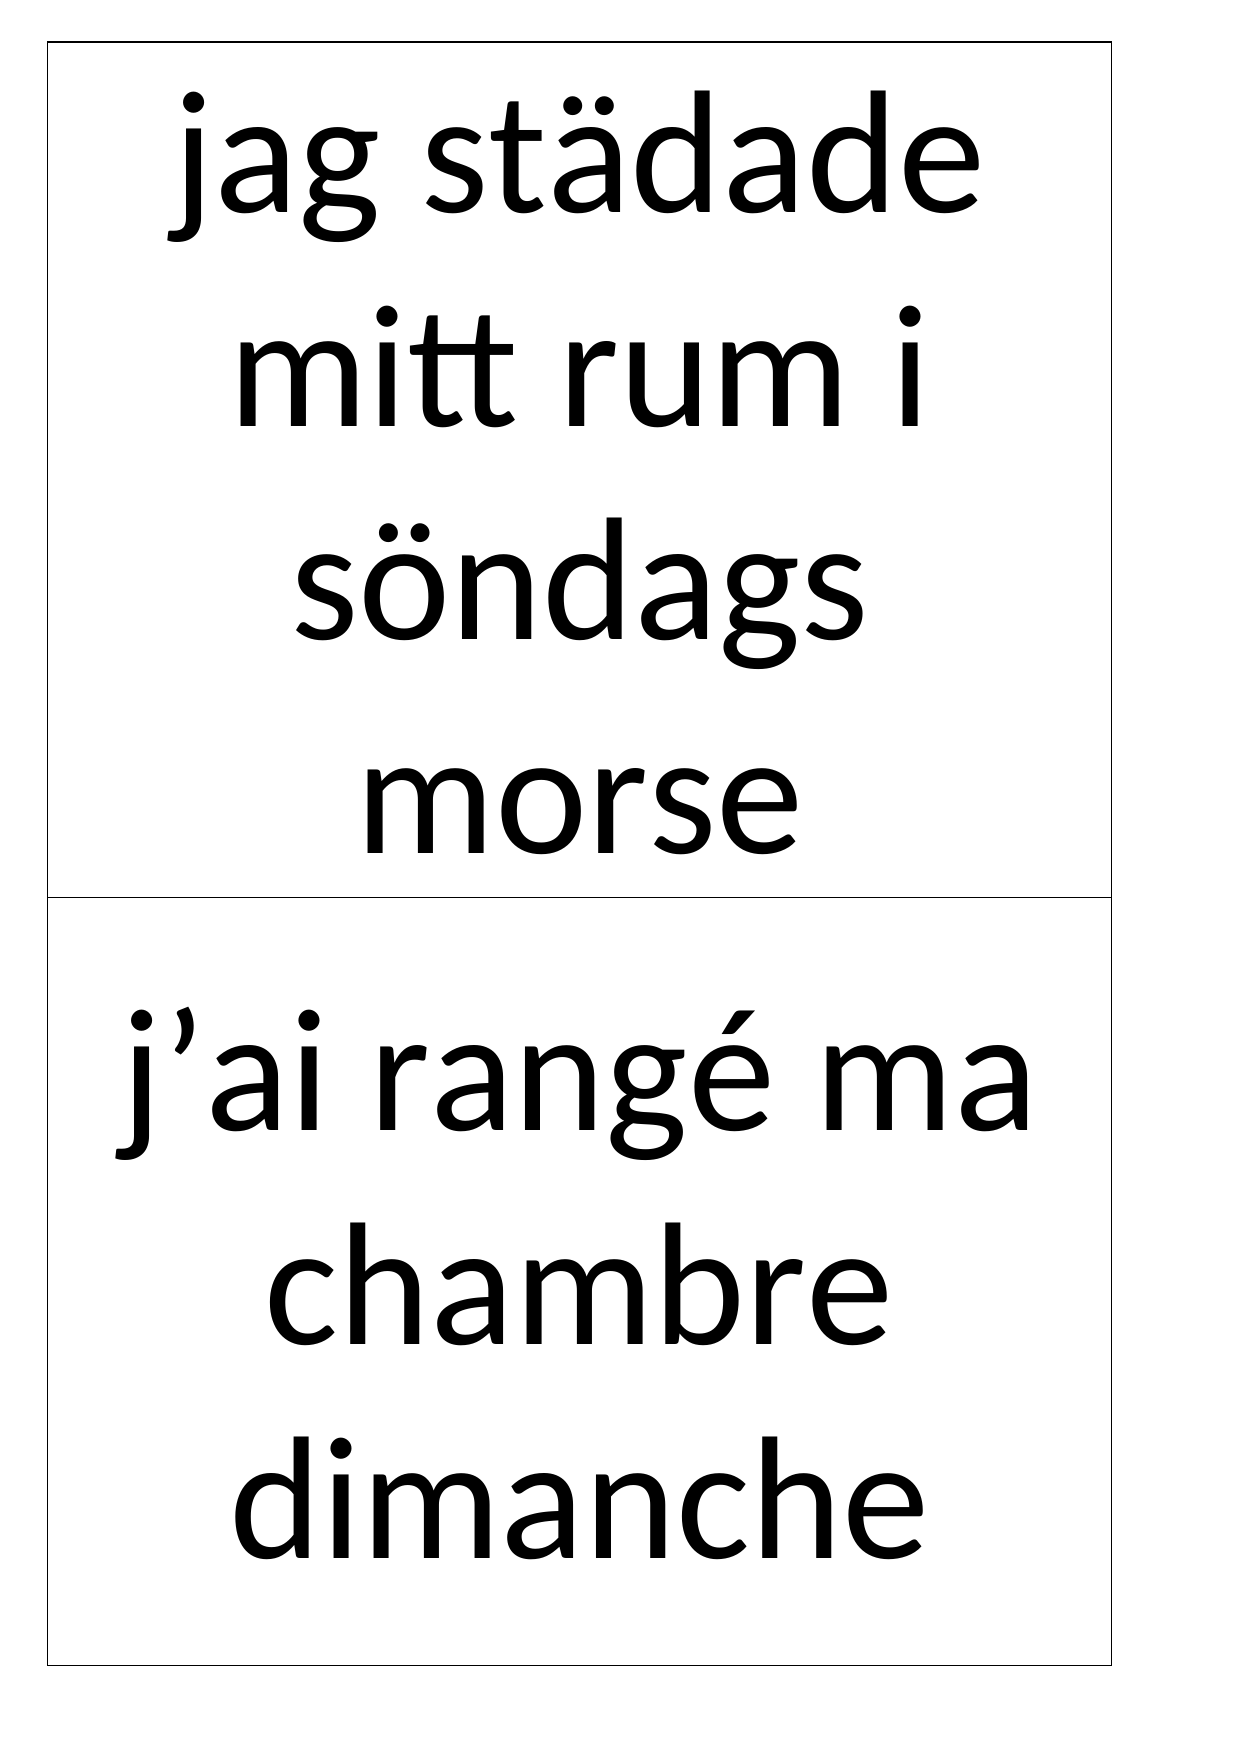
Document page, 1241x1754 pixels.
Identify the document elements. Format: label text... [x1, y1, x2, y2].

table_cell jag städade mitt rum i söndags morse [48, 43, 1111, 897]
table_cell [48, 898, 1111, 1665]
